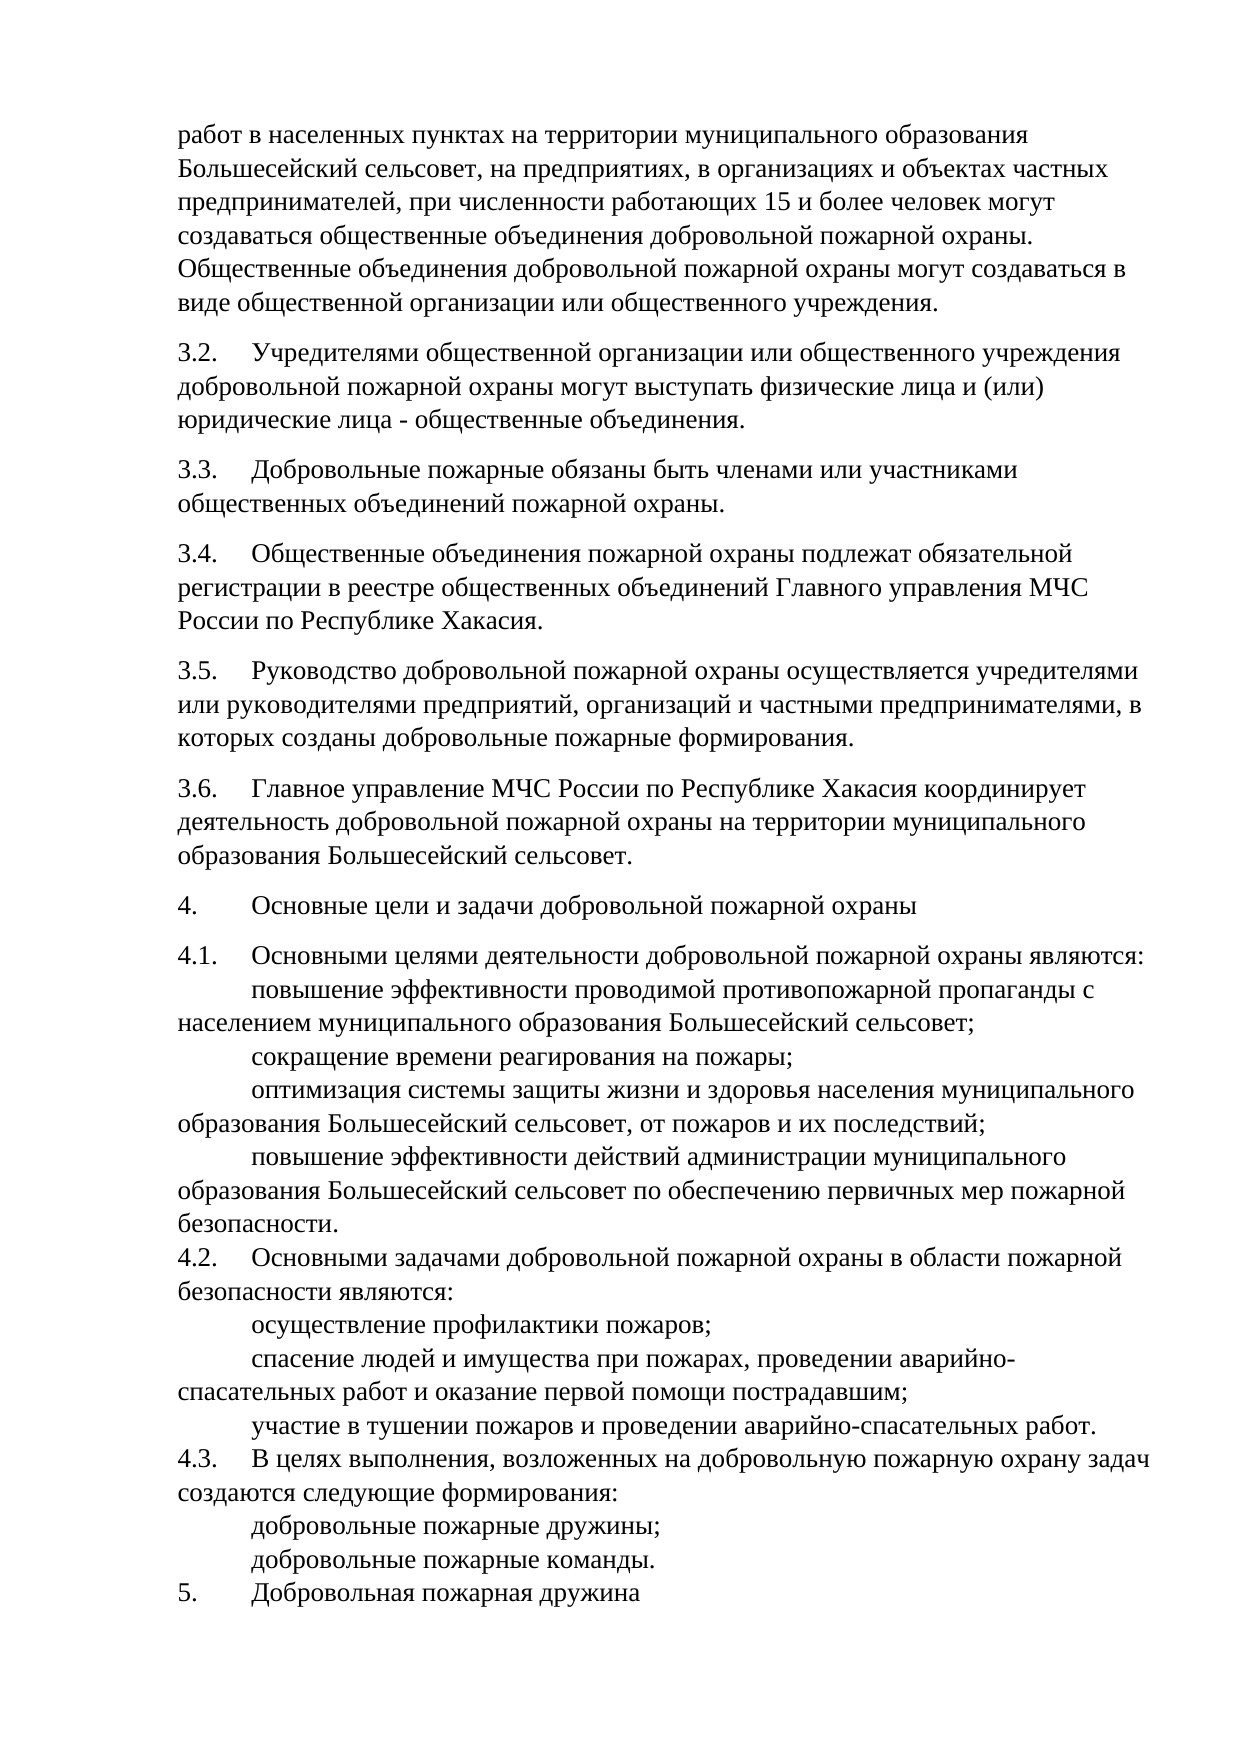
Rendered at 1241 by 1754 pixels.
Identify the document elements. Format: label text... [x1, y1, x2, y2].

text  добровольные пожарные команды. [177, 1543, 1152, 1574]
text 3.6. Главное управление МЧС России по Республике Хакасия координирует деятельность добровольной пожарной охраны на территории муниципального образования Большесейский сельсовет. [177, 772, 1152, 870]
text  участие в тушении пожаров и проведении аварийно-спасательных работ. [177, 1409, 1152, 1440]
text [177, 118, 1152, 317]
text  добровольные пожарные дружины; [177, 1509, 1152, 1541]
text 4.2. Основными задачами добровольной пожарной охраны в области пожарной безопасности являются: [177, 1241, 1152, 1306]
text  оптимизация системы защиты жизни и здоровья населения муниципального образования Большесейский сельсовет, от пожаров и их последствий; [177, 1073, 1152, 1138]
text 3.3. Добровольные пожарные обязаны быть членами или участниками общественных объединений пожарной охраны. [177, 453, 1152, 518]
text  осуществление профилактики пожаров; [177, 1308, 1152, 1339]
text 4. Основные цели и задачи добровольной пожарной охраны [177, 889, 1152, 920]
text 5. Добровольная пожарная дружина [177, 1576, 1152, 1608]
text 3.4. Общественные объединения пожарной охраны подлежат обязательной регистрации в реестре общественных объединений Главного управления МЧС России по Республике Хакасия. [177, 537, 1152, 635]
text 3.5. Руководство добровольной пожарной охраны осуществляется учредителями или руководителями предприятий, организаций и частными предпринимателями, в которых созданы добровольные пожарные формирования. [177, 654, 1152, 753]
text 4.1. Основными целями деятельности добровольной пожарной охраны являются: [177, 939, 1152, 970]
text  спасение людей и имущества при пожарах, проведении аварийно-спасательных работ и оказание первой помощи пострадавшим; [177, 1342, 1152, 1406]
text  повышение эффективности действий администрации муниципального образования Большесейский сельсовет по обеспечению первичных мер пожарной безопасности. [177, 1140, 1152, 1239]
text  повышение эффективности проводимой противопожарной пропаганды с населением муниципального образования Большесейский сельсовет; [177, 973, 1152, 1037]
text 4.3. В целях выполнения, возложенных на добровольную пожарную охрану задач создаются следующие формирования: [177, 1442, 1152, 1507]
text  сокращение времени реагирования на пожары; [177, 1040, 1152, 1071]
text 3.2. Учредителями общественной организации или общественного учреждения добровольной пожарной охраны могут выступать физические лица и (или) юридические лица - общественные объединения. [177, 336, 1152, 434]
